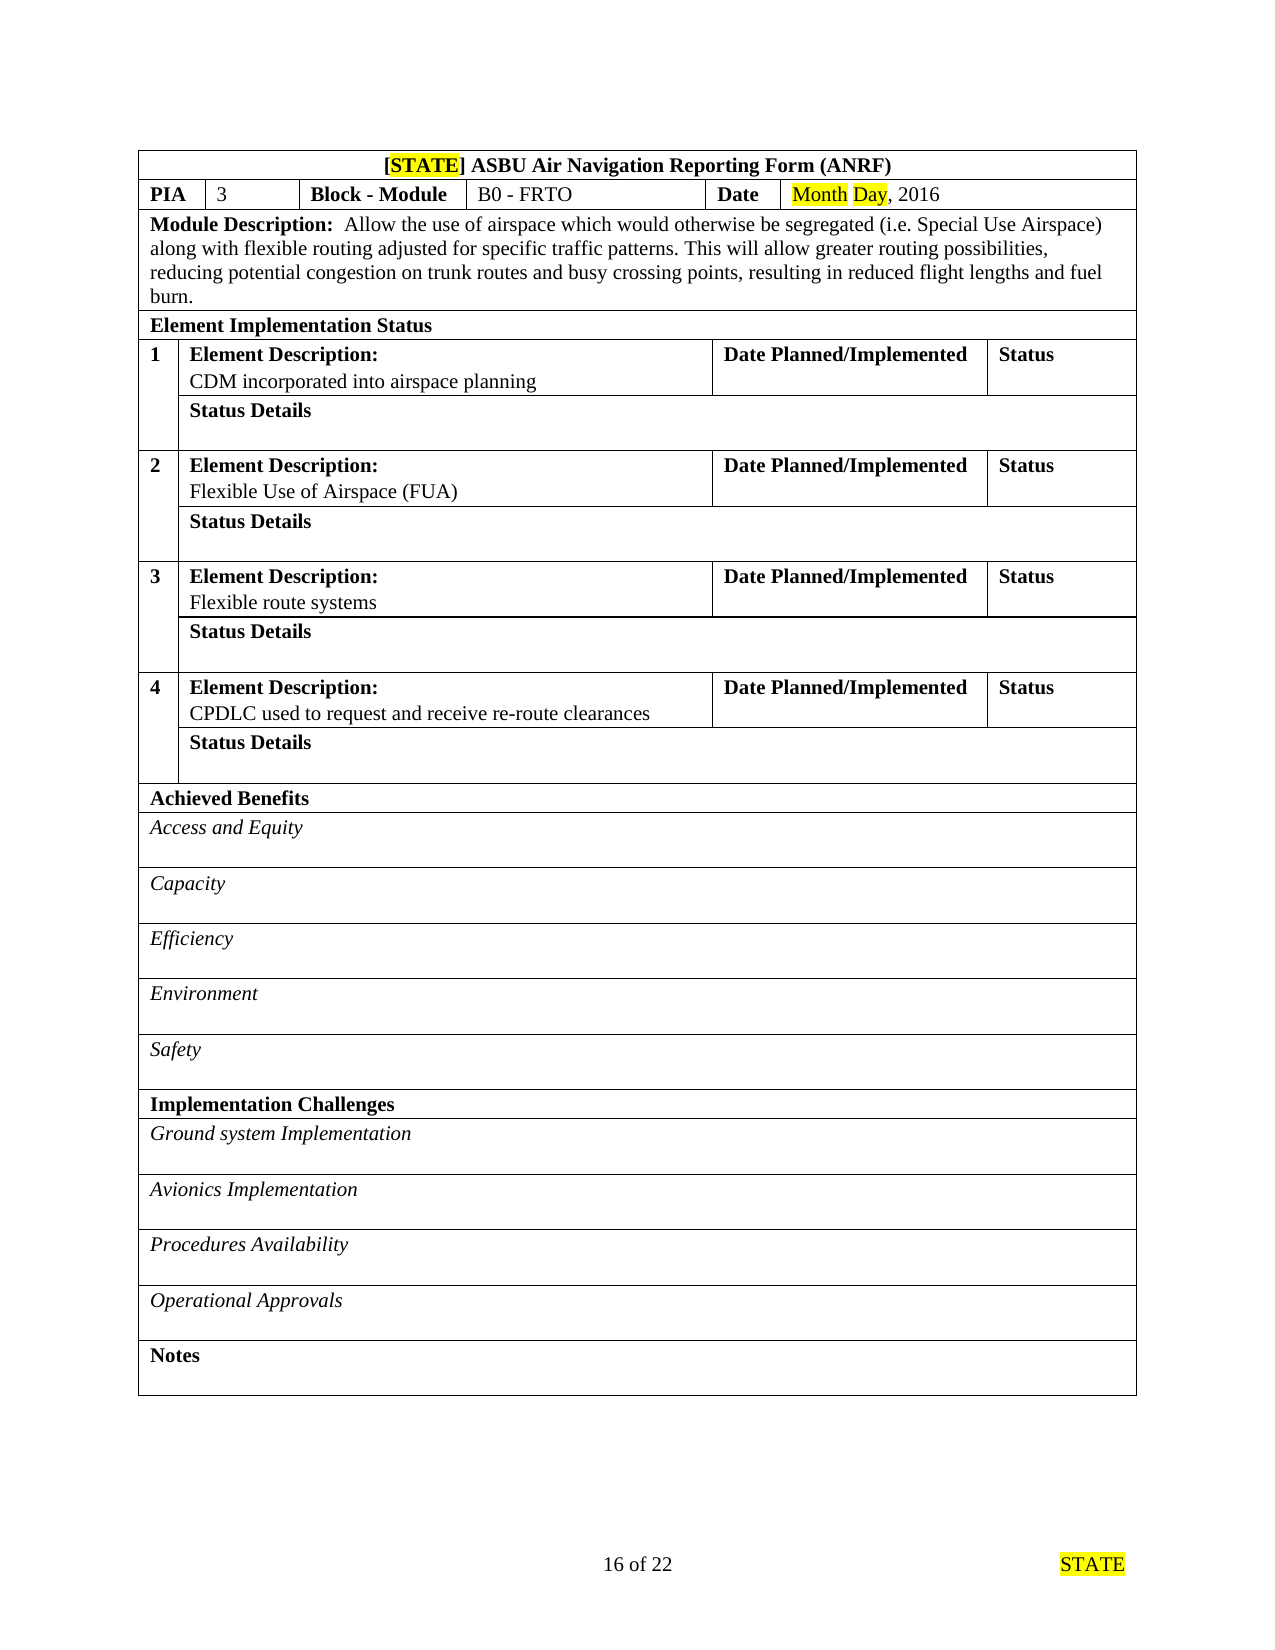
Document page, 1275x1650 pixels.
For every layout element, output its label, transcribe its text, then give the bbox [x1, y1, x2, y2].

table_cell Capacity [139, 868, 1136, 923]
table_cell 1 [139, 340, 178, 450]
table_cell Achieved Benefits [139, 784, 1136, 812]
table_cell Implementation Challenges [139, 1090, 1136, 1118]
table_cell Status [988, 562, 1136, 616]
table_cell Element Implementation Status [139, 311, 1136, 339]
table_cell Month Day, 2016 [781, 180, 1136, 208]
table_cell Date [706, 180, 780, 208]
table_cell Element Description: Flexible Use of Airspace (FUA) [179, 451, 712, 506]
table_cell Procedures Availability [139, 1230, 1136, 1284]
table_cell Element Description: CPDLC used to request and receive re-route clearances [179, 673, 712, 727]
table_cell Operational Approvals [139, 1286, 1136, 1340]
table_cell Notes [139, 1341, 1136, 1395]
table_cell Environment [139, 979, 1136, 1033]
table_cell Status Details [179, 728, 1136, 783]
table_cell Status [988, 340, 1136, 395]
table_cell 3 [206, 180, 299, 208]
table_cell Avionics Implementation [139, 1175, 1136, 1229]
table_cell Date Planned/Implemented [713, 451, 987, 506]
table_cell Block - Module [300, 180, 466, 208]
table_cell Status [988, 673, 1136, 727]
table_cell 3 [139, 562, 178, 672]
table_cell Module Description: Allow the use of airspace which would otherwise be segregated (i.e. Special Use Airspace) along with flexible routing adjusted for specific traffic patterns. This will allow greater routing possibilities, reducing potential congestion on trunk routes and busy crossing points, resulting in reduced flight lengths and fuel burn. [139, 210, 1136, 310]
table_cell Status Details [179, 396, 1136, 450]
table_header [STATE] ASBU Air Navigation Reporting Form (ANRF) [139, 151, 1136, 179]
table_cell Efficiency [139, 924, 1136, 978]
table_cell Ground system Implementation [139, 1119, 1136, 1174]
table_cell Element Description: Flexible route systems [179, 562, 712, 616]
table_cell Date Planned/Implemented [713, 673, 987, 727]
table_cell 4 [139, 673, 178, 783]
table_cell Status [988, 451, 1136, 506]
table_cell Access and Equity [139, 813, 1136, 867]
table_cell Safety [139, 1035, 1136, 1089]
table_cell B0 - FRTO [467, 180, 705, 208]
table_cell 2 [139, 451, 178, 561]
table_cell Date Planned/Implemented [713, 340, 987, 395]
table_cell Date Planned/Implemented [713, 562, 987, 616]
table_cell PIA [139, 180, 205, 208]
table_cell Status Details [179, 618, 1136, 672]
table_cell Status Details [179, 507, 1136, 561]
table_cell Element Description: CDM incorporated into airspace planning [179, 340, 712, 395]
